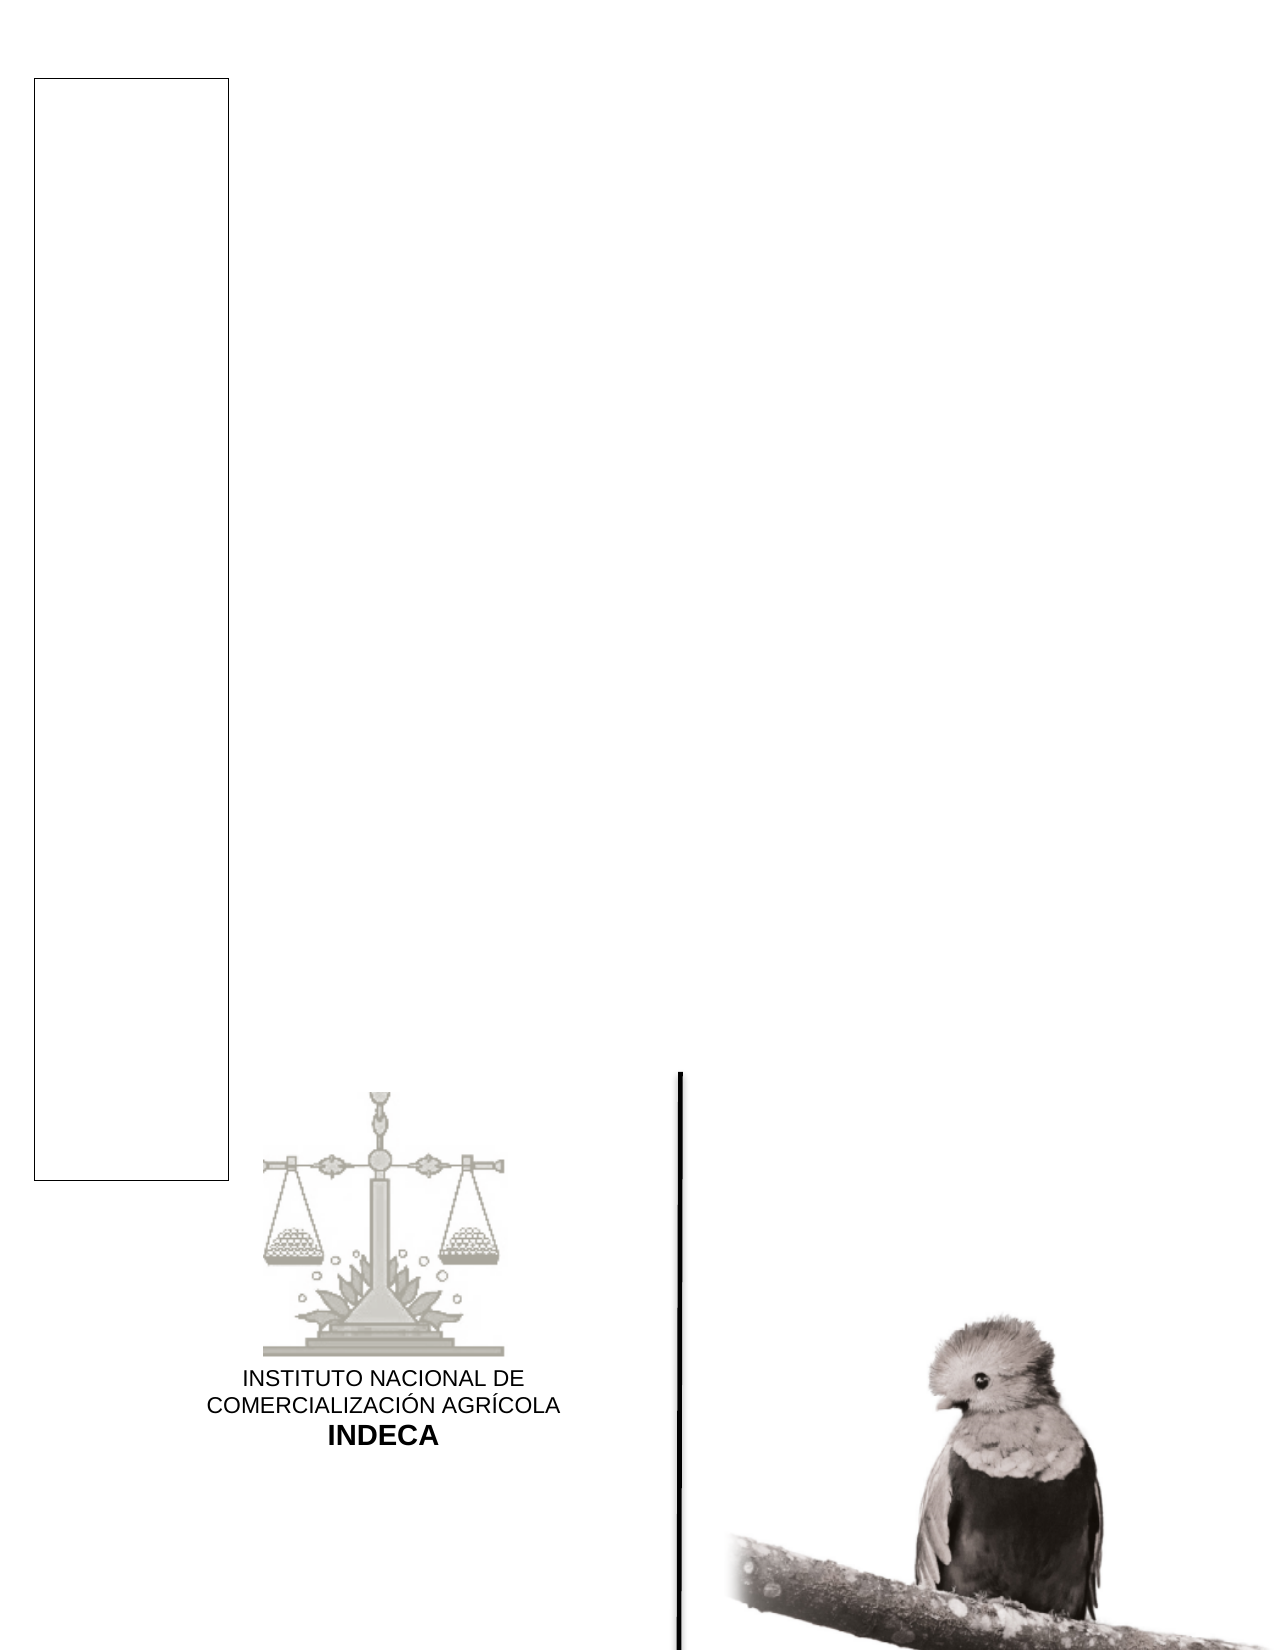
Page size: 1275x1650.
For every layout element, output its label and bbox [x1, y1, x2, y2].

picture [752, 1163, 1246, 1650]
